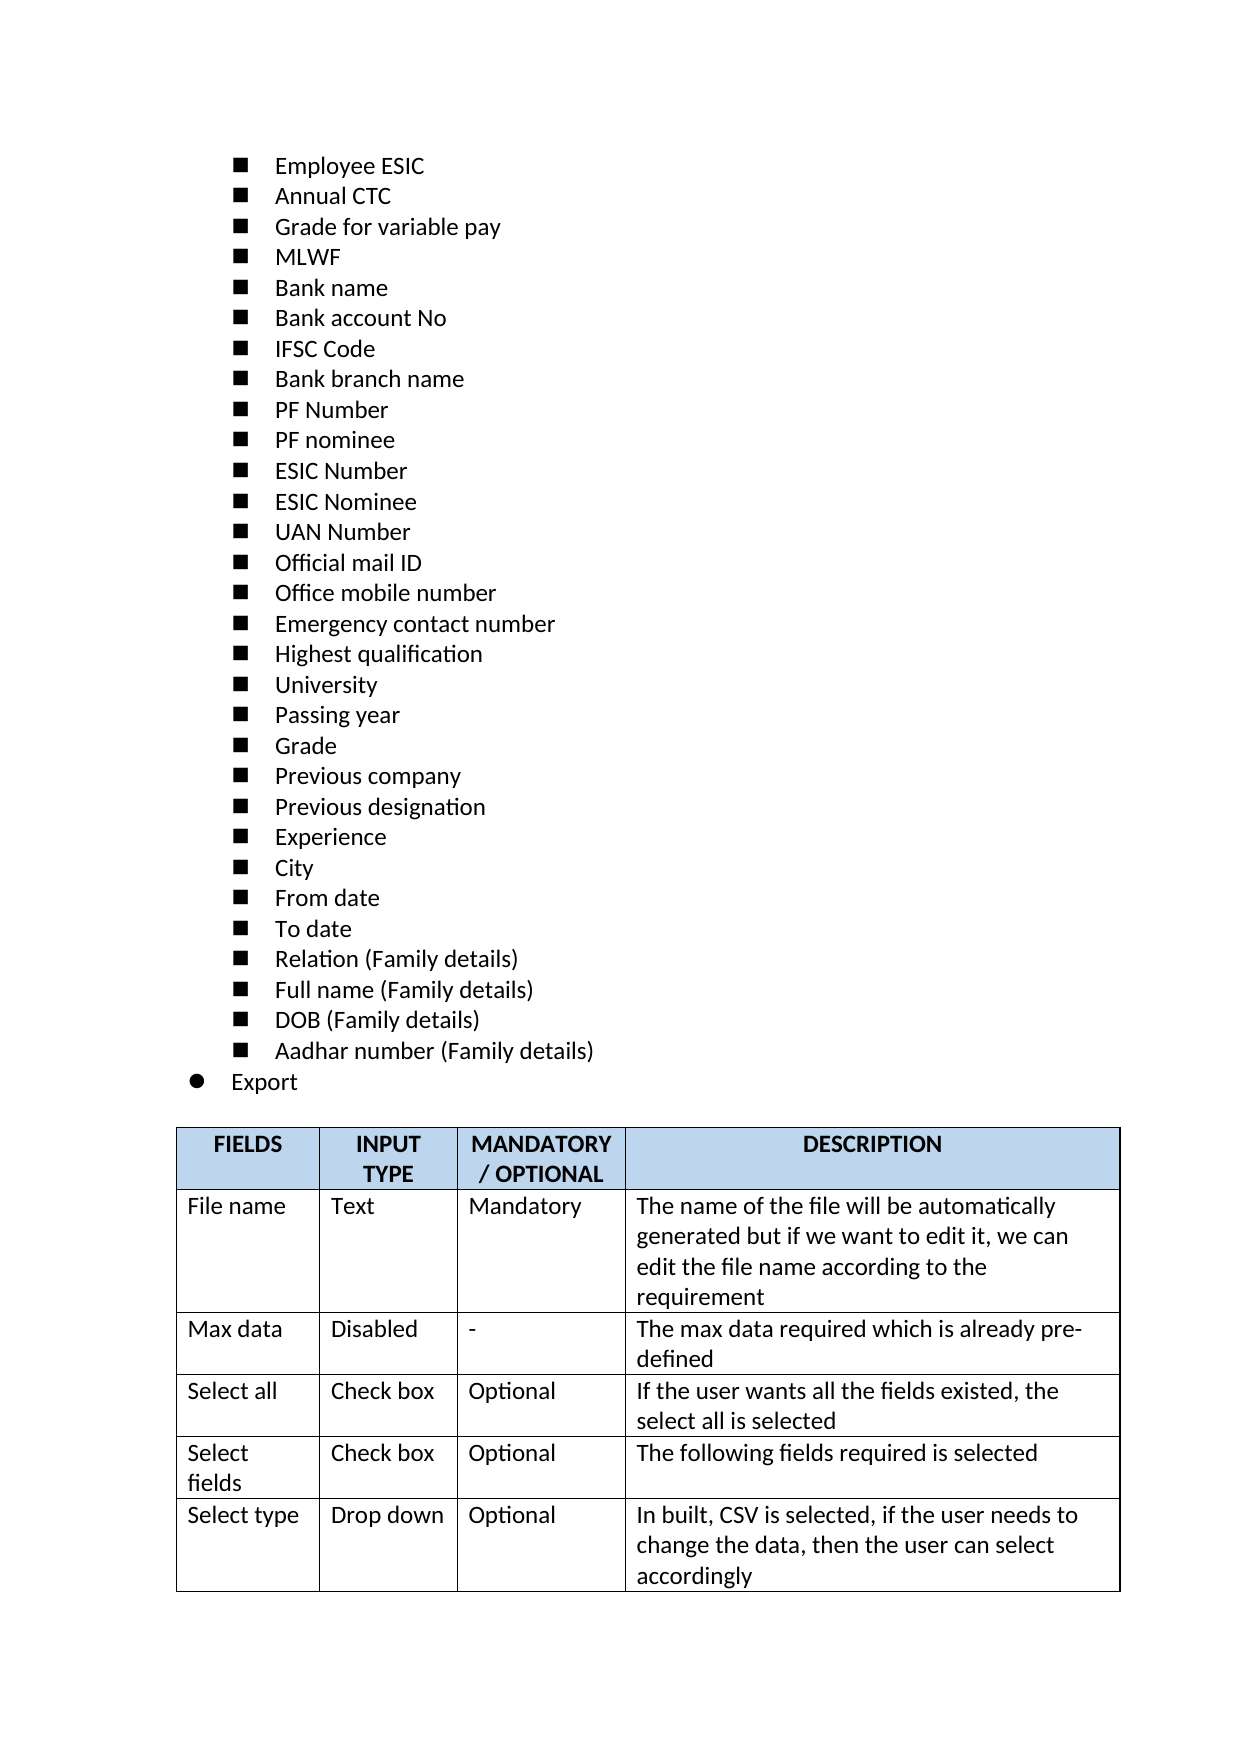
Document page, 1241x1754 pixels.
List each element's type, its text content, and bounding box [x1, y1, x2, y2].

table_header MANDATORY/ OPTIONAL [458, 1128, 625, 1189]
list City [231, 852, 1053, 882]
list Export [187, 1066, 1053, 1096]
list Previous designation [231, 791, 1053, 821]
list To date [231, 913, 1053, 943]
table_cell - [458, 1313, 625, 1374]
list ESIC Number [231, 455, 1053, 486]
list Grade for variable pay [231, 211, 1053, 242]
table_cell Optional [458, 1499, 625, 1591]
list UAN Number [231, 516, 1053, 547]
list Previous company [231, 760, 1053, 791]
list Grade [231, 730, 1053, 760]
table_cell Select type [177, 1499, 319, 1591]
table_cell Select all [177, 1375, 319, 1436]
table_cell Check box [320, 1437, 457, 1498]
table_header DESCRIPTION [626, 1128, 1119, 1189]
table_cell Check box [320, 1375, 457, 1436]
table_cell Optional [458, 1437, 625, 1498]
table_cell In built, CSV is selected, if the user needs to change the data, then the user can select accordingly [626, 1499, 1119, 1591]
list Employee ESIC [231, 150, 1053, 181]
list DOB (Family details) [231, 1004, 1053, 1035]
list Highest qualification [231, 638, 1053, 669]
table_cell Mandatory [458, 1190, 625, 1312]
table_cell The max data required which is already pre-defined [626, 1313, 1119, 1374]
list Passing year [231, 699, 1053, 730]
list Aadhar number (Family details) [231, 1035, 1053, 1066]
table_cell Disabled [320, 1313, 457, 1374]
list Bank branch name [231, 364, 1053, 394]
list Relation (Family details) [231, 943, 1053, 974]
table_cell Max data [177, 1313, 319, 1374]
list PF nominee [231, 425, 1053, 455]
table_header INPUT TYPE [320, 1128, 457, 1189]
table_header FIELDS [177, 1128, 319, 1189]
list ESIC Nominee [231, 486, 1053, 516]
table_cell File name [177, 1190, 319, 1312]
table_cell Drop down [320, 1499, 457, 1591]
table_cell Optional [458, 1375, 625, 1436]
list Official mail ID [231, 547, 1053, 577]
table_cell Text [320, 1190, 457, 1312]
list Bank name [231, 272, 1053, 303]
list Office mobile number [231, 577, 1053, 608]
list From date [231, 882, 1053, 913]
list Full name (Family details) [231, 974, 1053, 1004]
table_cell The following fields required is selected [626, 1437, 1119, 1498]
list Annual CTC [231, 181, 1053, 211]
table_cell If the user wants all the fields existed, the select all is selected [626, 1375, 1119, 1436]
list MLWF [231, 242, 1053, 272]
list Experience [231, 821, 1053, 852]
table_cell The name of the file will be automatically generated but if we want to edit it, we can edit the file name according to the requirement [626, 1190, 1119, 1312]
list IFSC Code [231, 333, 1053, 364]
list Emergency contact number [231, 608, 1053, 638]
list University [231, 669, 1053, 699]
list Bank account No [231, 303, 1053, 333]
table_cell Select fields [177, 1437, 319, 1498]
list PF Number [231, 394, 1053, 425]
